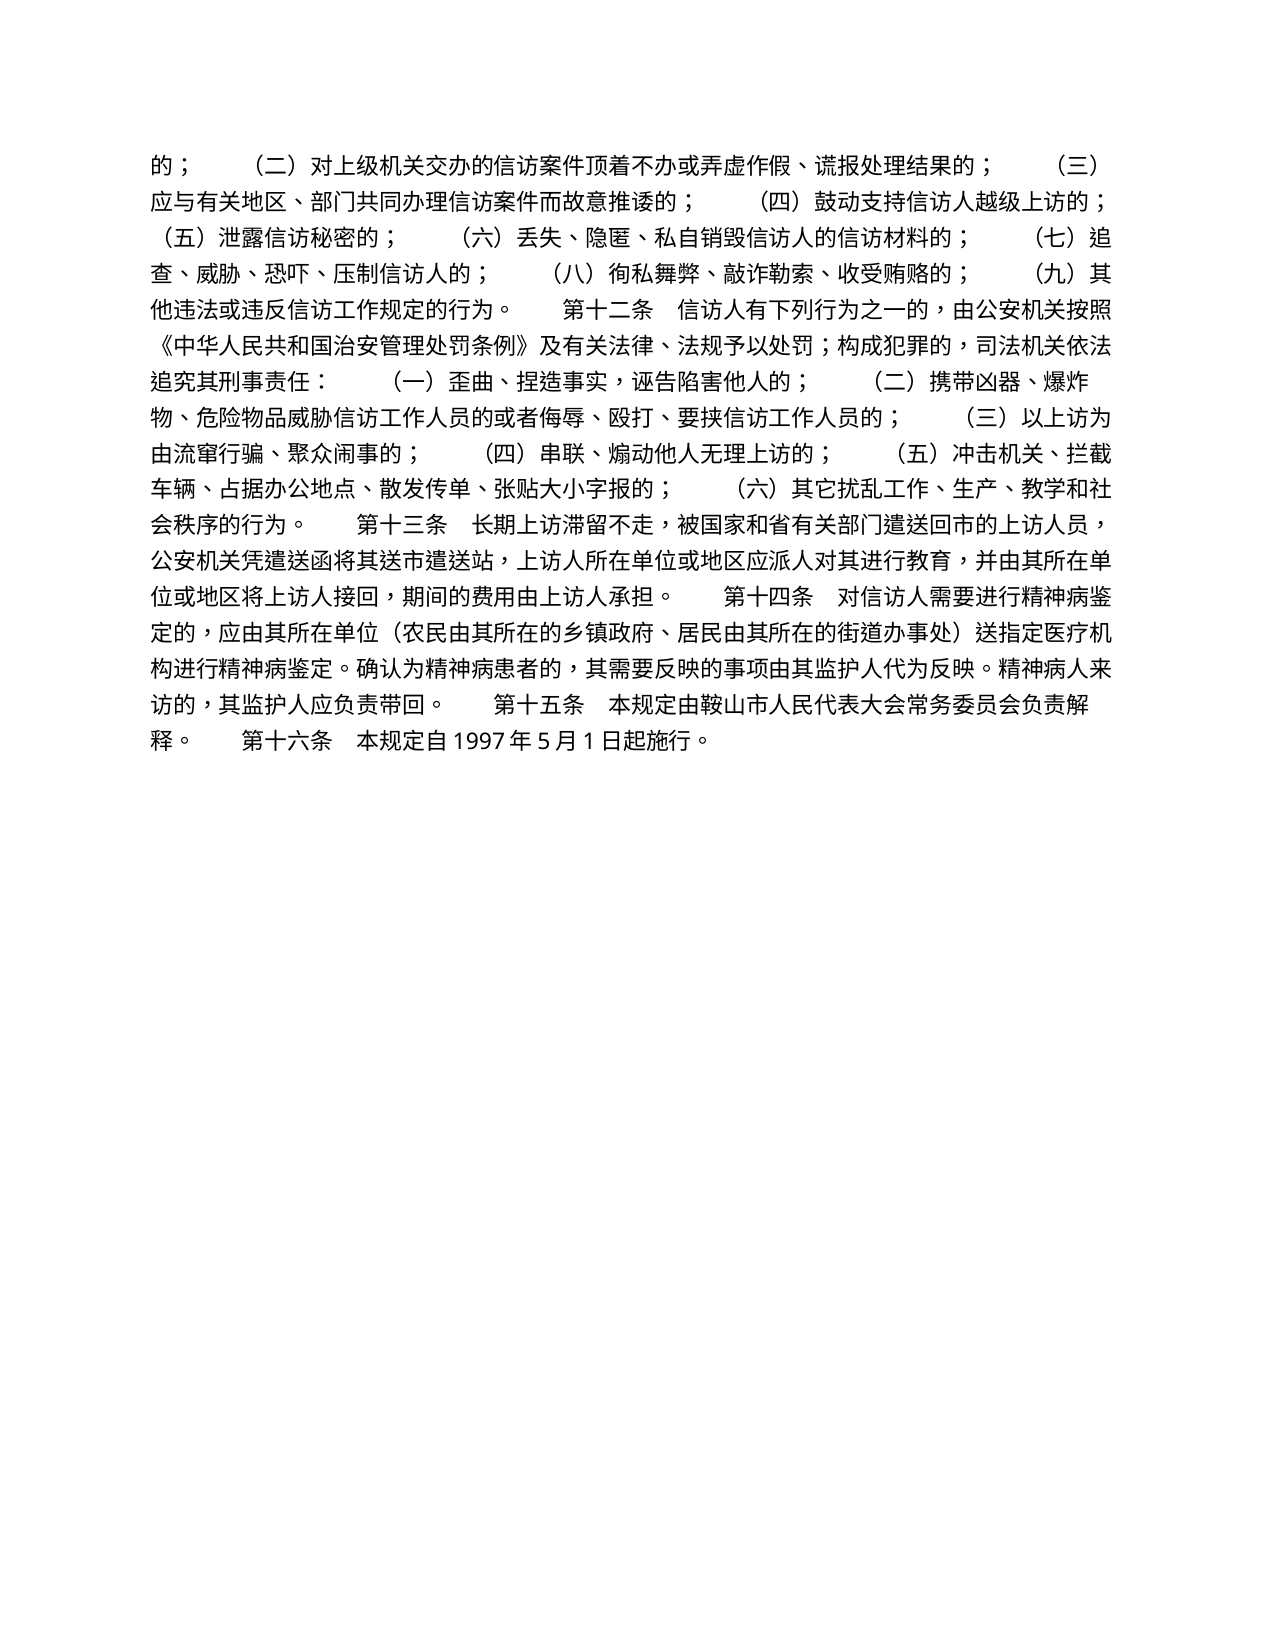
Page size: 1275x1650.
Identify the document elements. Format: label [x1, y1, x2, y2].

text [150, 150, 1125, 756]
